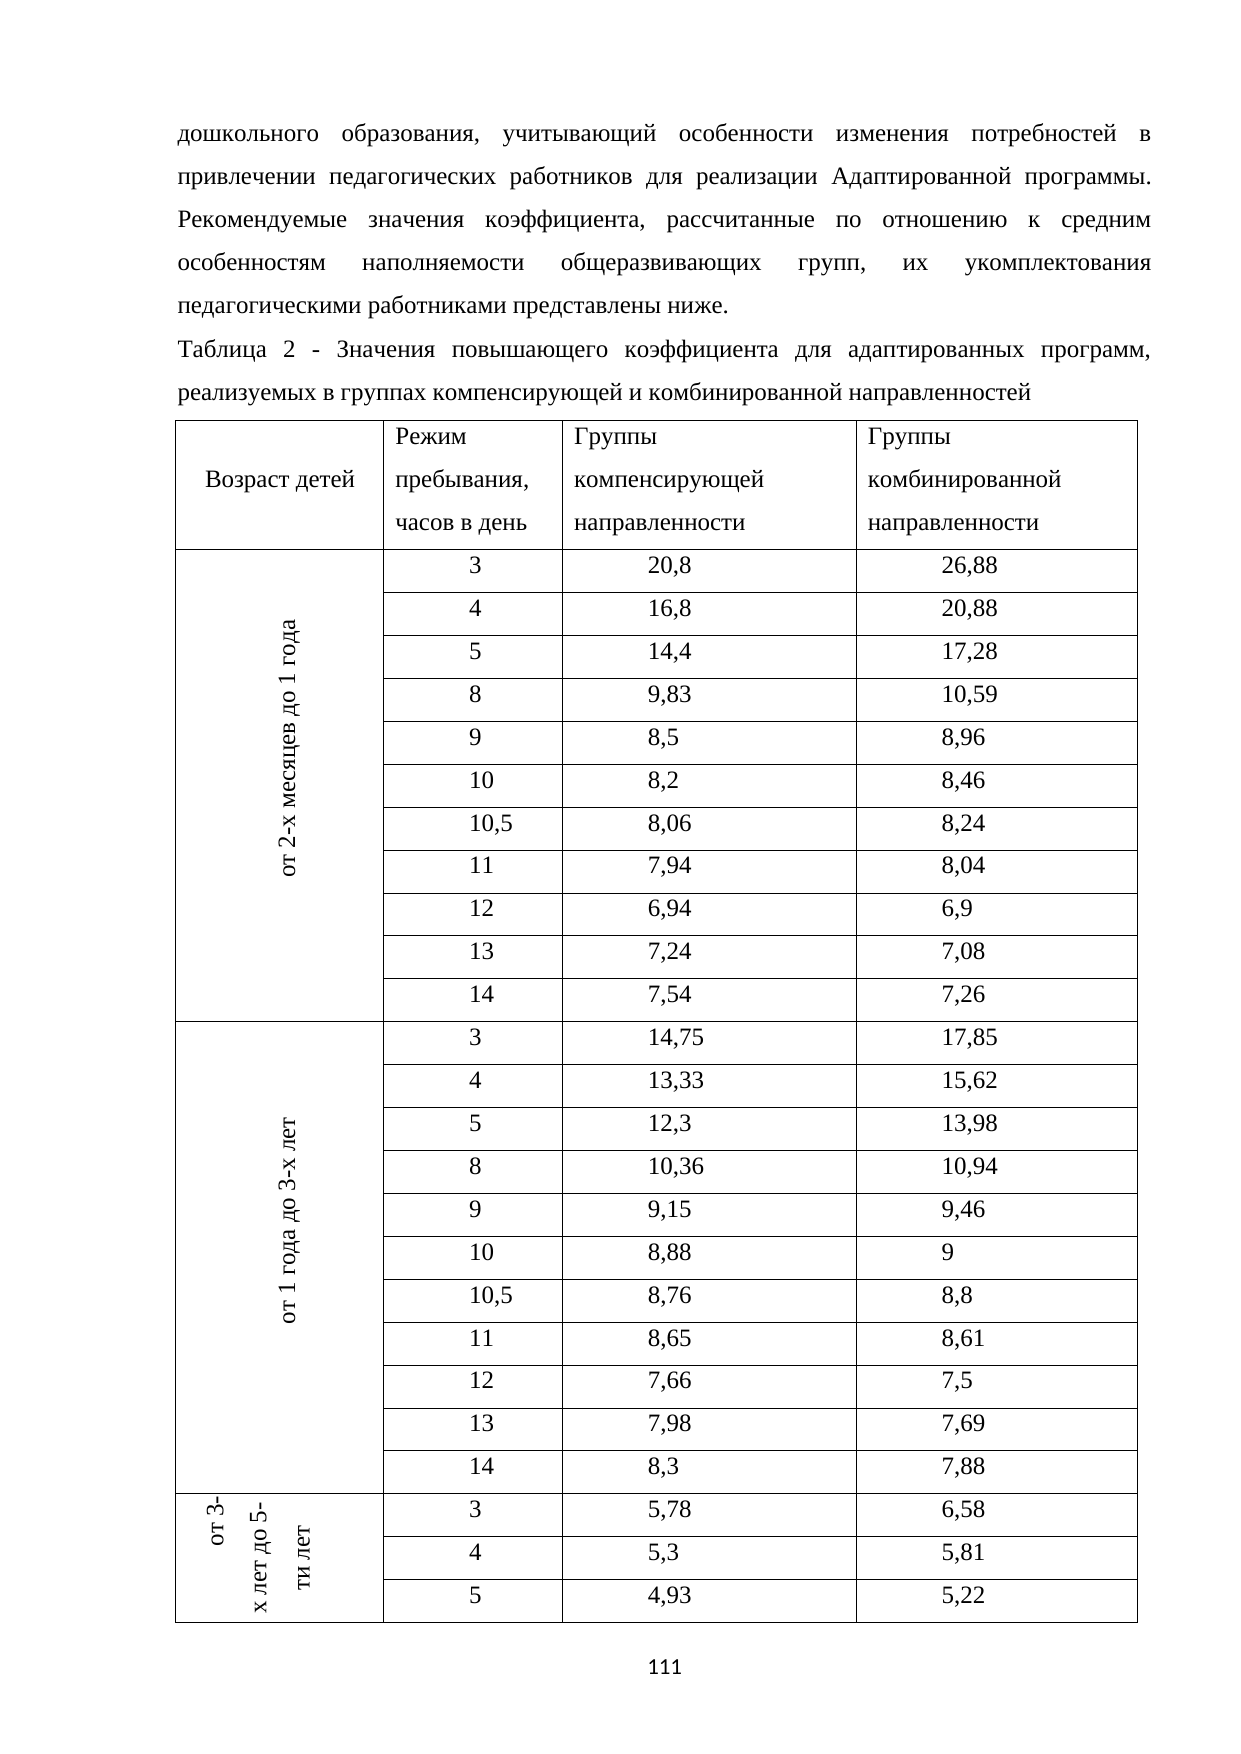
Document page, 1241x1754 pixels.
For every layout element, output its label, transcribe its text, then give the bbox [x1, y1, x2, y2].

table_cell 12 [384, 1366, 562, 1407]
table_cell 8 [384, 679, 562, 721]
table_cell 7,88 [857, 1451, 1137, 1493]
table_cell 7,26 [857, 979, 1137, 1021]
table_cell 5,3 [563, 1537, 856, 1579]
table_cell 8,2 [563, 765, 856, 807]
table_cell 13,98 [857, 1108, 1137, 1150]
table_cell 10 [384, 1237, 562, 1279]
table_cell 8,8 [857, 1280, 1137, 1322]
table_cell 13 [384, 936, 562, 978]
table_cell 3 [384, 550, 562, 592]
table_cell 8 [384, 1151, 562, 1193]
table_cell 8,96 [857, 722, 1137, 764]
table_cell 5,78 [563, 1494, 856, 1536]
table_header Группы компенсирующей направленности [563, 421, 856, 549]
table_header Возраст детей [176, 421, 383, 549]
table_cell 8,24 [857, 808, 1137, 849]
table_cell 13,33 [563, 1065, 856, 1107]
table_cell 9 [384, 722, 562, 764]
table_cell 7,98 [563, 1409, 856, 1450]
table_cell 10,94 [857, 1151, 1137, 1193]
table_cell 20,88 [857, 593, 1137, 635]
table_cell 14 [384, 1451, 562, 1493]
table_cell 14,4 [563, 636, 856, 678]
table_cell 20,8 [563, 550, 856, 592]
table_cell 4 [384, 1537, 562, 1579]
table_cell 10,5 [384, 808, 562, 849]
table_cell 4,93 [563, 1580, 856, 1622]
table_cell 8,06 [563, 808, 856, 849]
table_cell 11 [384, 1323, 562, 1364]
table_cell 4 [384, 593, 562, 635]
table_cell 8,46 [857, 765, 1137, 807]
table_cell 5 [384, 1580, 562, 1622]
table_cell 17,85 [857, 1022, 1137, 1064]
table_cell 17,28 [857, 636, 1137, 678]
table_cell 7,94 [563, 851, 856, 892]
table_cell от 2-х месяцев до 1 года [176, 550, 383, 1021]
table_cell 12,3 [563, 1108, 856, 1150]
table_cell 5,81 [857, 1537, 1137, 1579]
table_cell 10 [384, 765, 562, 807]
table_cell 8,04 [857, 851, 1137, 892]
table_cell 13 [384, 1409, 562, 1450]
table_header Режим пребывания, часов в день [384, 421, 562, 549]
table_cell 6,94 [563, 894, 856, 935]
table_cell 15,62 [857, 1065, 1137, 1107]
table_cell 12 [384, 894, 562, 935]
table_cell 11 [384, 851, 562, 892]
table_cell 9,46 [857, 1194, 1137, 1236]
table_cell 5,22 [857, 1580, 1137, 1622]
table_cell 7,08 [857, 936, 1137, 978]
table_cell 7,66 [563, 1366, 856, 1407]
table_cell 14 [384, 979, 562, 1021]
table_cell 10,36 [563, 1151, 856, 1193]
table_cell 7,5 [857, 1366, 1137, 1407]
table_cell от 1 года до 3-х лет [176, 1022, 383, 1493]
table_cell 6,58 [857, 1494, 1137, 1536]
table_cell 5 [384, 636, 562, 678]
table_cell 7,54 [563, 979, 856, 1021]
table_cell 9 [384, 1194, 562, 1236]
table_cell 8,61 [857, 1323, 1137, 1364]
table_cell 8,76 [563, 1280, 856, 1322]
table_cell 3 [384, 1022, 562, 1064]
table_cell 5 [384, 1108, 562, 1150]
table_cell 16,8 [563, 593, 856, 635]
table_header Группы комбинированной направленности [857, 421, 1137, 549]
table_cell 26,88 [857, 550, 1137, 592]
table_cell 4 [384, 1065, 562, 1107]
table_cell 8,65 [563, 1323, 856, 1364]
table_cell 3 [384, 1494, 562, 1536]
table_cell 10,59 [857, 679, 1137, 721]
table_cell 9,83 [563, 679, 856, 721]
table_cell 10,5 [384, 1280, 562, 1322]
table_cell 7,24 [563, 936, 856, 978]
table_cell 6,9 [857, 894, 1137, 935]
table_cell 8,3 [563, 1451, 856, 1493]
table_cell 9 [857, 1237, 1137, 1279]
table_cell 7,69 [857, 1409, 1137, 1450]
table_cell 9,15 [563, 1194, 856, 1236]
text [177, 118, 1152, 319]
table_cell 8,88 [563, 1237, 856, 1279]
table_cell 14,75 [563, 1022, 856, 1064]
table_cell от 3-х лет до 5-ти лет [176, 1494, 383, 1622]
table_cell 8,5 [563, 722, 856, 764]
text Таблица 2 - Значения повышающего коэффициента для адаптированных программ, реализуемых в группах компенсирующей и комбинированной направленностей [177, 334, 1152, 406]
